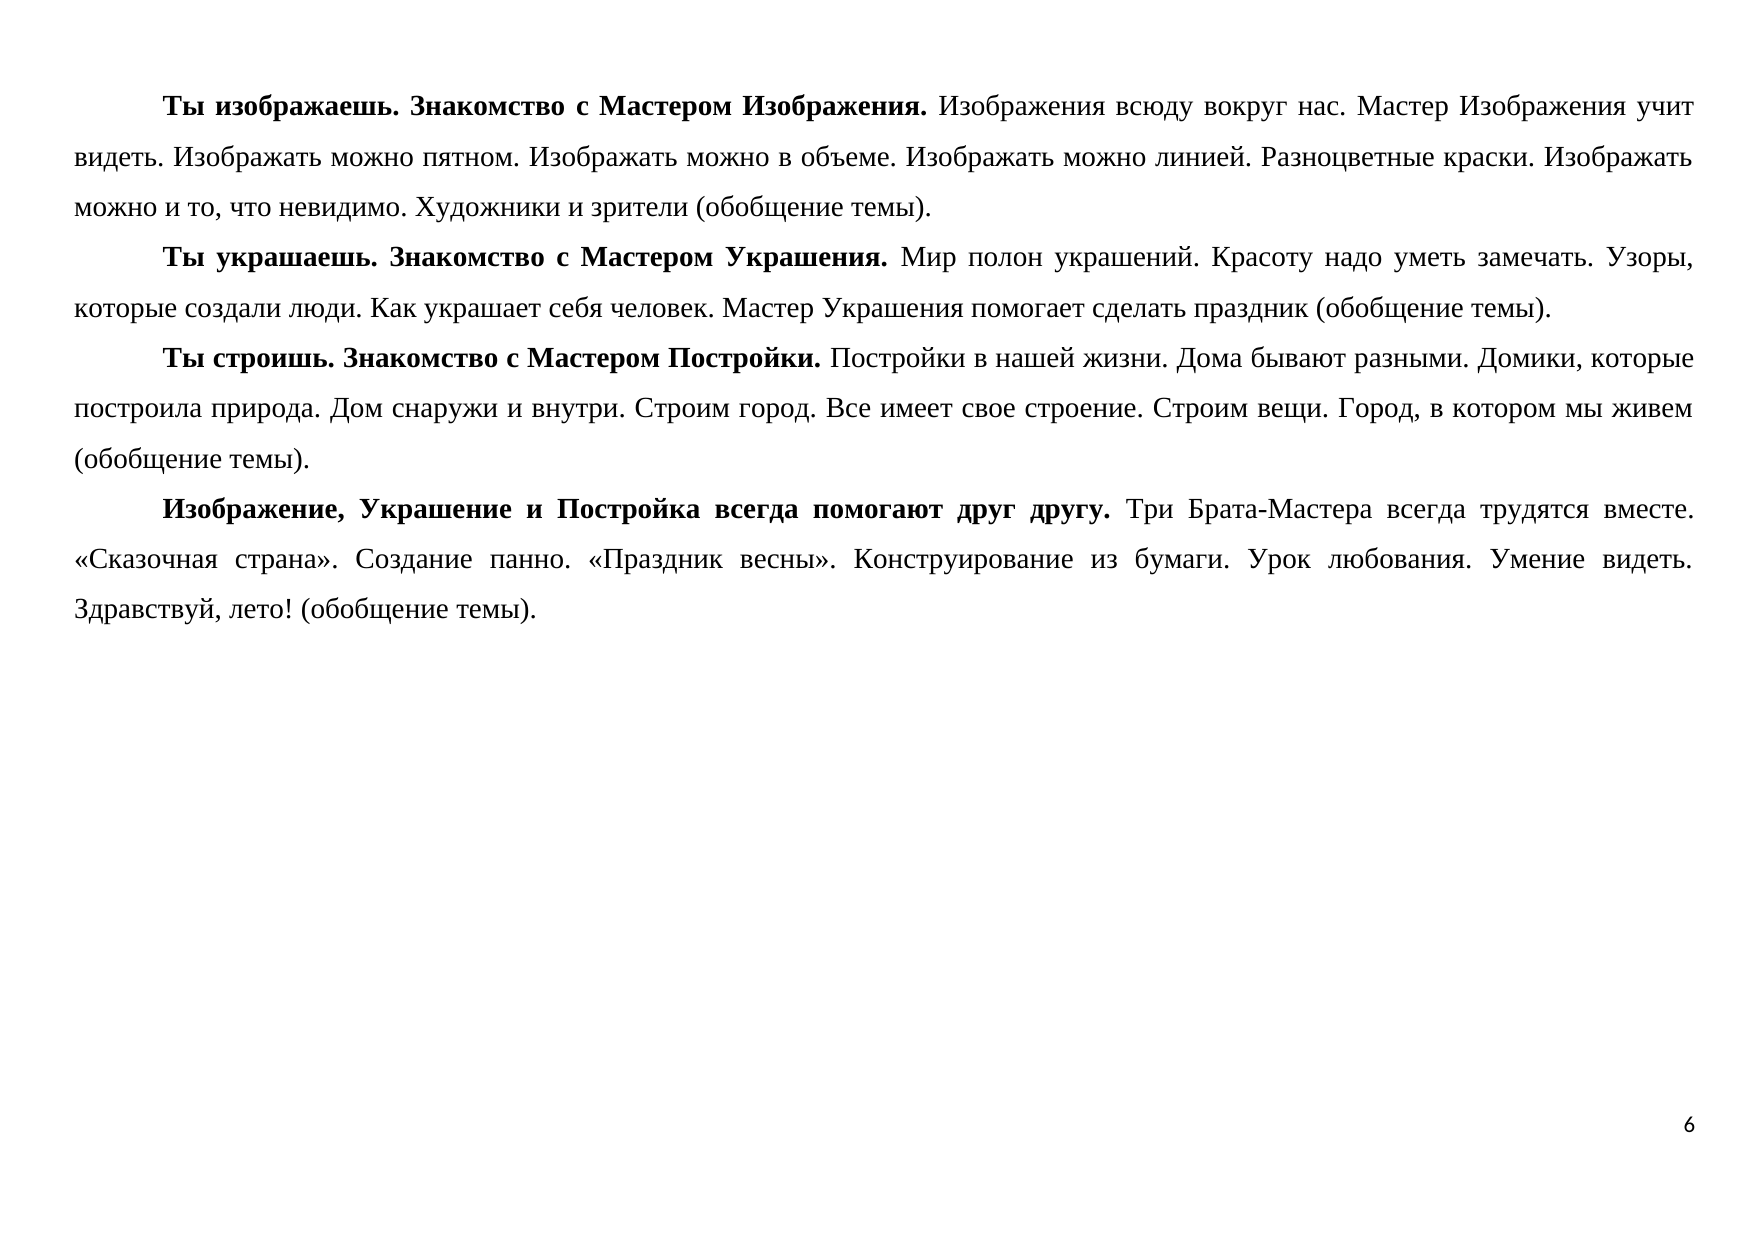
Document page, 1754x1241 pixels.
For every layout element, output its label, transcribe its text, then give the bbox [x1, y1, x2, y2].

text Ты изображаешь. Знакомство с Мастером Изображения. Изображения всюду вокруг нас. Мастер Изображения учит видеть. Изображать можно пятном. Изображать можно в объеме. Изображать можно линией. Разноцветные краски. Изображать можно и то, что невидимо. Художники и зрители (обобщение темы). [74, 88, 1695, 223]
text Изображение, Украшение и Постройка всегда помогают друг другу. Три Брата-Мастера всегда трудятся вместе. «Сказочная страна». Создание панно. «Праздник весны». Конструирование из бумаги. Урок любования. Умение видеть. Здравствуй, лето! (обобщение темы). [74, 491, 1695, 625]
text Ты украшаешь. Знакомство с Мастером Украшения. Мир полон украшений. Красоту надо уметь замечать. Узоры, которые создали люди. Как украшает себя человек. Мастер Украшения помогает сделать праздник (обобщение темы). [74, 239, 1695, 323]
text Ты строишь. Знакомство с Мастером Постройки. Постройки в нашей жизни. Дома бывают разными. Домики, которые построила природа. Дом снаружи и внутри. Строим город. Все имеет свое строение. Строим вещи. Город, в котором мы живем (обобщение темы). [74, 340, 1695, 474]
